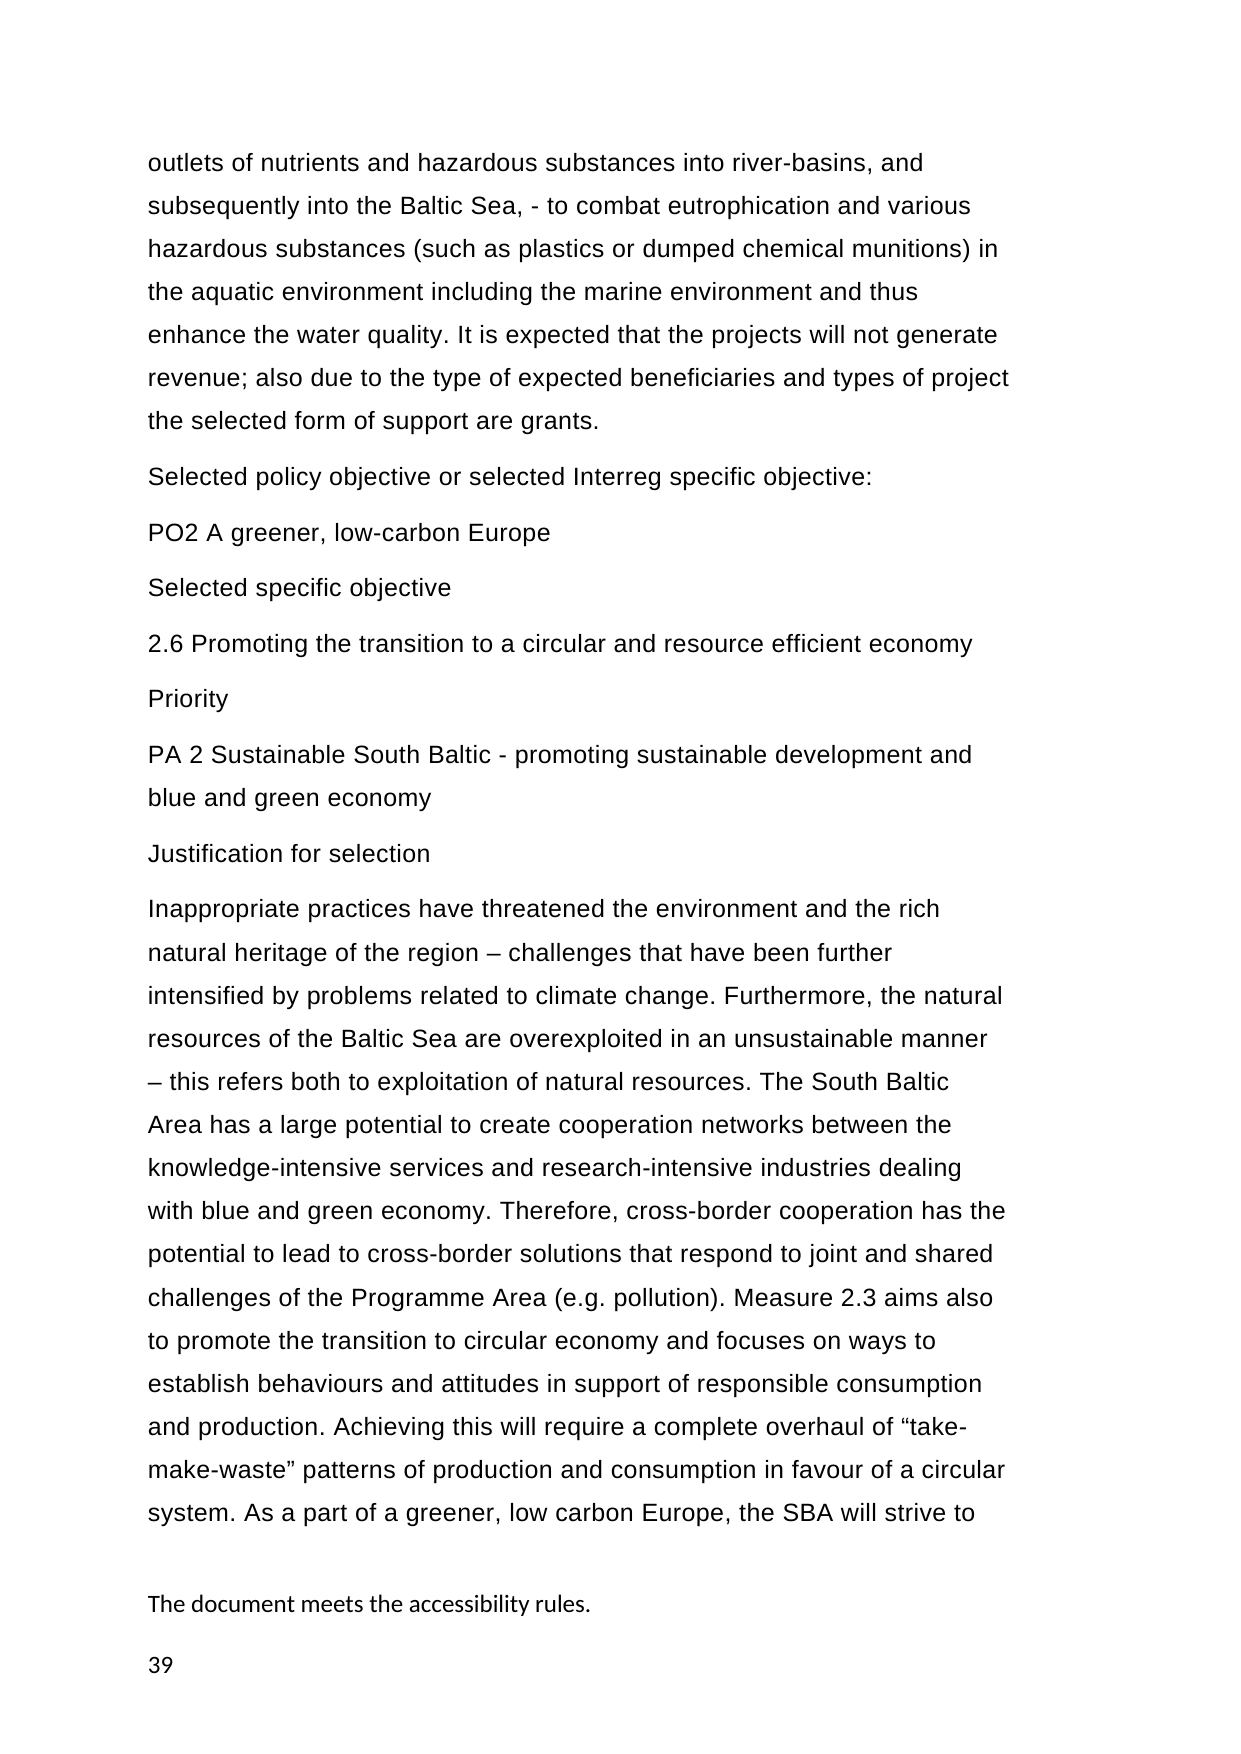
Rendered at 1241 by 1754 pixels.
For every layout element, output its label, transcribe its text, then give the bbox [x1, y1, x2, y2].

text Priority [148, 684, 1011, 713]
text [148, 894, 1011, 1527]
text Selected policy objective or selected Interreg specific objective: [148, 462, 1011, 491]
text PA 2 Sustainable South Baltic - promoting sustainable development and blue and green economy [148, 740, 1011, 812]
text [148, 148, 1011, 435]
text Selected specific objective [148, 573, 1011, 602]
text 2.6 Promoting the transition to a circular and resource efficient economy [148, 629, 1011, 658]
text Justification for selection [148, 839, 1011, 868]
text PO2 A greener, low-carbon Europe [148, 518, 1011, 546]
